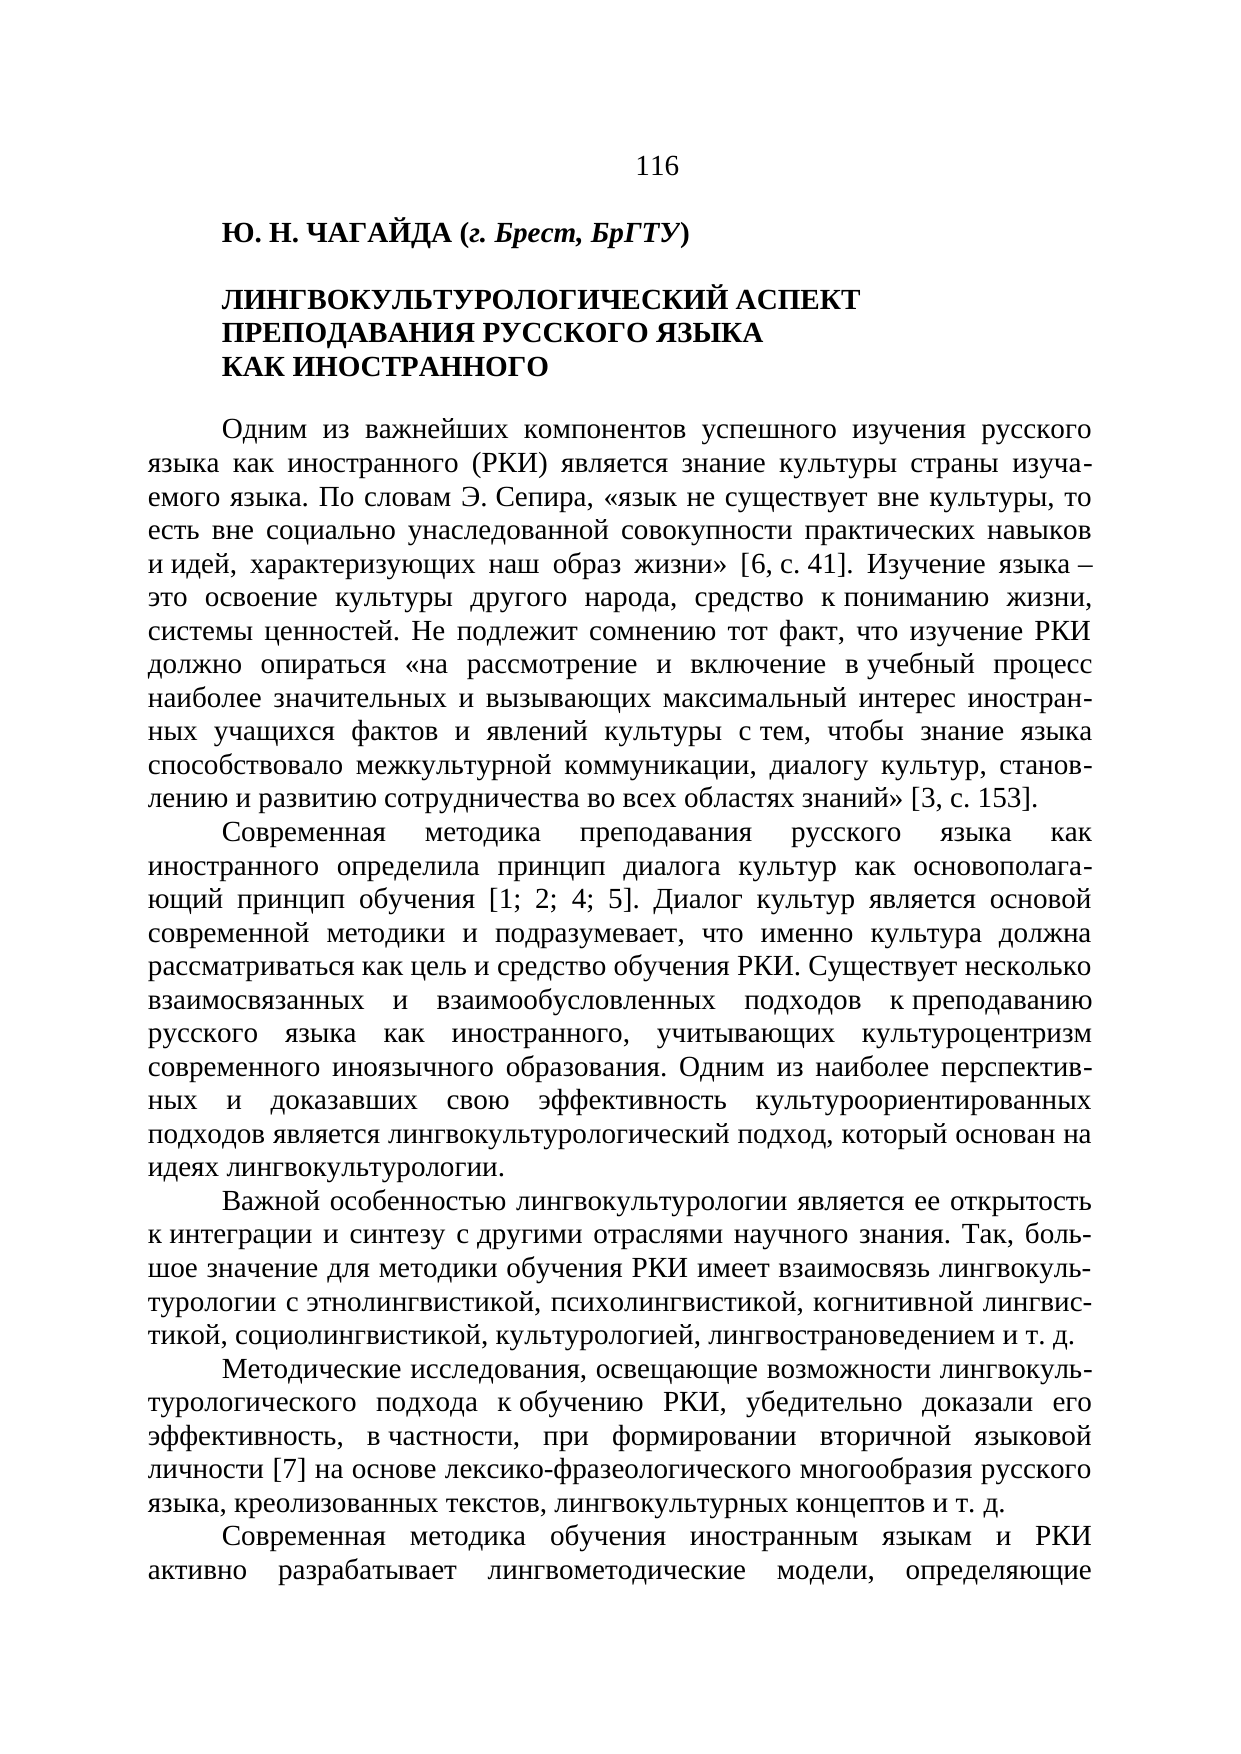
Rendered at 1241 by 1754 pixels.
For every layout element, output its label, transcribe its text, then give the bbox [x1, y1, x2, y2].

subtitle Ю. Н. Чагайда (г. Брест, БрГТУ) Лингвокультурологический аспект преподавания русского языка как иностранного [222, 215, 1092, 382]
text Методические исследования, освещающие возможности лингвокультурологического подхода к обучению РКИ, убедительно доказали его эффективность, в частности, при формировании вторичной языковой личности [7] на основе лексико-фразеологического многообразия русского языка, креолизованных текстов, лингвокультурных концептов и т. д. [148, 1351, 1092, 1518]
text Важной особенностью лингвокультурологии является ее открытость к интеграции и синтезу с другими отраслями научного знания. Так, боль-шое значение для методики обучения РКИ имеет взаимосвязь лингвокуль-турологии с этнолингвистикой, психолингвистикой, когнитивной лингвис-тикой, социолингвистикой, культурологией, лингвострановедением и т. д. [148, 1183, 1092, 1351]
text Современная методика преподавания русского языка как иностранного определила принцип диалога культур как основополагающий принцип обучения [1; 2; 4; 5]. Диалог культур является основой современной методики и подразумевает, что именно культура должна рассматриваться как цель и средство обучения РКИ. Существует несколько взаимосвязанных и взаимообусловленных подходов к преподаванию русского языка как иностранного, учитывающих культуроцентризм современного иноязычного образования. Одним из наиболее перспективных и доказавших свою эффективность культуроориентированных подходов является лингвокультурологический подход, который основан на идеях лингвокультурологии. [148, 814, 1092, 1183]
text Одним из важнейших компонентов успешного изучения русского языка как иностранного (РКИ) является знание культуры страны изучаемого языка. По словам Э. Сепира, «язык не существует вне культуры, то есть вне социально унаследованной совокупности практических навыков и идей, характеризующих наш образ жизни» [6, с. 41]. Изучение языка – это освоение культуры другого народа, средство к пониманию жизни, системы ценностей. Не подлежит сомнению тот факт, что изучение РКИ должно опираться «на рассмотрение и включение в учебный процесс наиболее значительных и вызывающих максимальный интерес иностранных учащихся фактов и явлений культуры с тем, чтобы знание языка способствовало межкультурной коммуникации, диалогу культур, становлению и развитию сотрудничества во всех областях знаний» [3, с. 153]. [148, 412, 1092, 814]
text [148, 1518, 1092, 1586]
